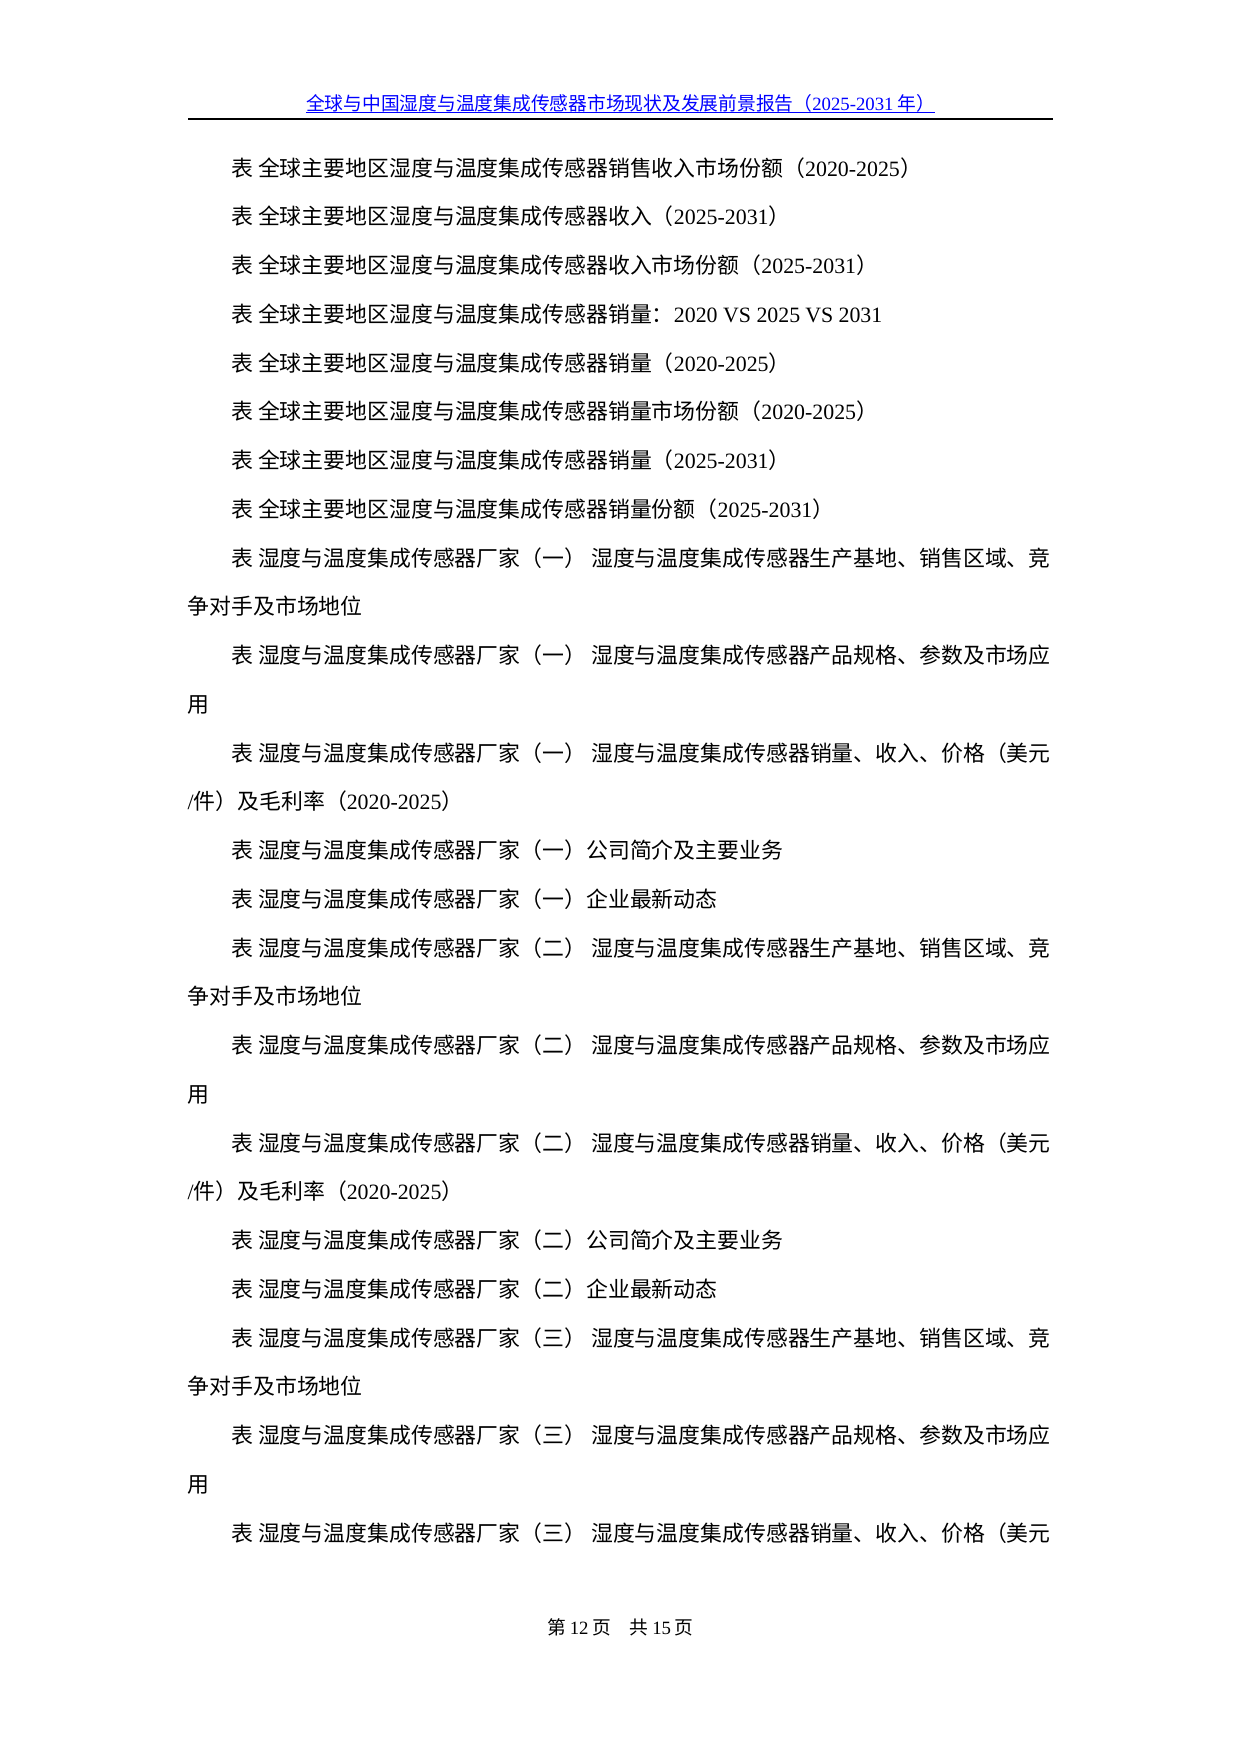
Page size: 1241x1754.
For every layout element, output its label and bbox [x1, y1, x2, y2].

text [187, 150, 1053, 1548]
